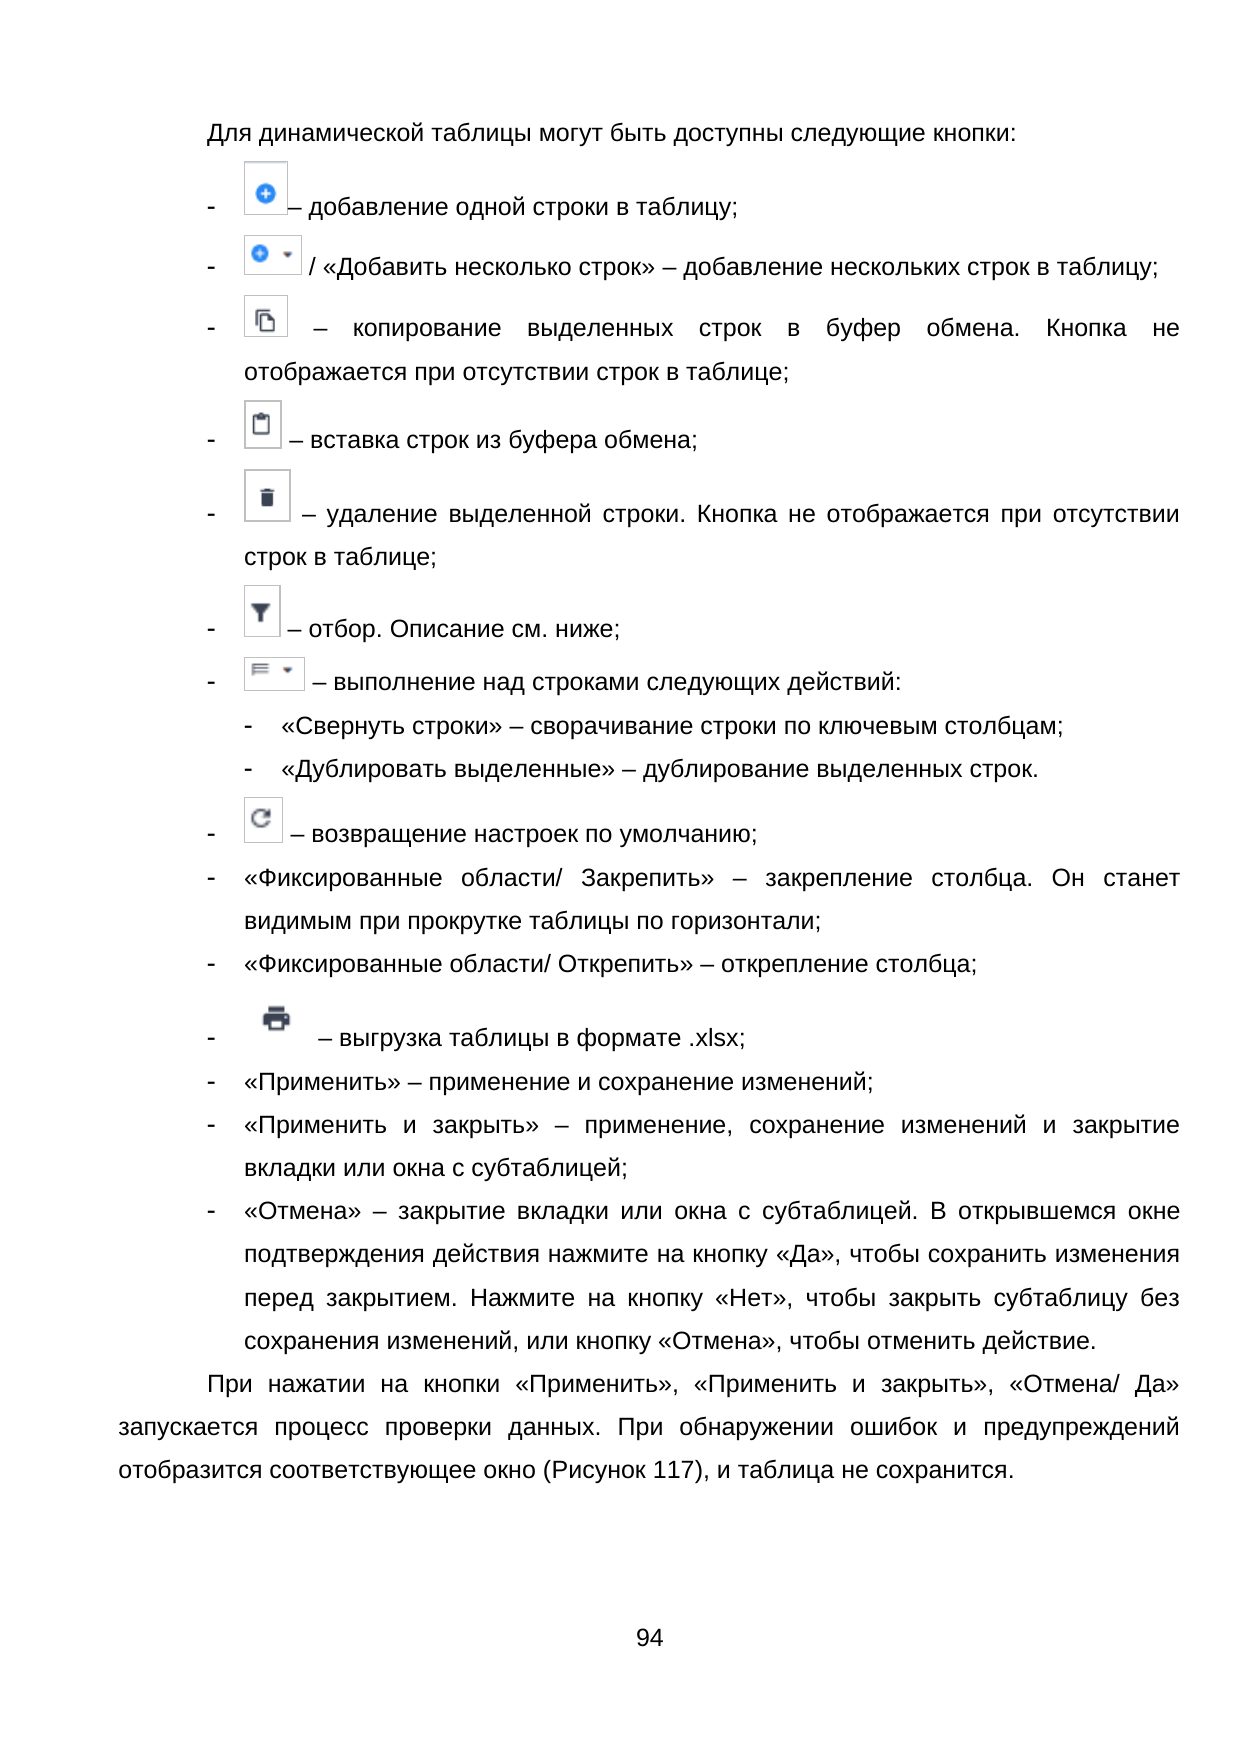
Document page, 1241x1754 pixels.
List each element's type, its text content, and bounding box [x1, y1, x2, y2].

title Для динамической таблицы могут быть доступны следующие кнопки: [118, 118, 1181, 147]
picture [245, 658, 304, 690]
list – удаление выделенной строки. Кнопка не отображается при отсутствии строк в таблице; [207, 468, 1181, 571]
list «Фиксированные области/ Открепить» – открепление столбца; [207, 949, 1181, 978]
picture [246, 471, 289, 520]
list – возвращение настроек по умолчанию; [207, 797, 1181, 848]
picture [245, 586, 279, 636]
list «Применить и закрыть» – применение, сохранение изменений и закрытие вкладки или окна с субтаблицей; [207, 1110, 1181, 1182]
picture [245, 162, 287, 214]
list – вставка строк из буфера обмена; [207, 400, 1181, 454]
list / «Добавить несколько строк» – добавление нескольких строк в таблицу; [207, 235, 1181, 281]
list «Дублировать выделенные» – дублирование выделенных строк. [244, 754, 1181, 783]
text При нажатии на кнопки «Применить», «Применить и закрыть», «Отмена/ Да» запускается процесс проверки данных. При обнаружении ошибок и предупреждений отобразится соответствующее окно (Рисунок 117), и таблица не сохранится. [118, 1369, 1181, 1484]
list «Свернуть строки» – сворачивание строки по ключевым столбцам; [244, 711, 1181, 739]
list – выгрузка таблицы в формате .xlsx; [207, 992, 1181, 1052]
picture [245, 296, 287, 336]
list «Отмена» – закрытие вкладки или окна с субтаблицей. В открывшемся окне подтверждения действия нажмите на кнопку «Да», чтобы сохранить изменения перед закрытием. Нажмите на кнопку «Нет», чтобы закрыть субтаблицу без сохранения изменений, или кнопку «Отмена», чтобы отменить действие. [207, 1196, 1181, 1354]
picture [245, 236, 301, 274]
list – отбор. Описание см. ниже; [207, 585, 1181, 642]
list – выполнение над строками следующих действий: [207, 657, 1181, 696]
picture [245, 798, 282, 842]
picture [246, 402, 280, 447]
picture [243, 992, 312, 1047]
list «Фиксированные области/ Закрепить» – закрепление столбца. Он станет видимым при прокрутке таблицы по горизонтали; [207, 863, 1181, 934]
list – копирование выделенных строк в буфер обмена. Кнопка не отображается при отсутствии строк в таблице; [207, 295, 1181, 385]
list «Применить» – применение и сохранение изменений; [207, 1067, 1181, 1096]
list – добавление одной строки в таблицу; [207, 161, 1181, 221]
